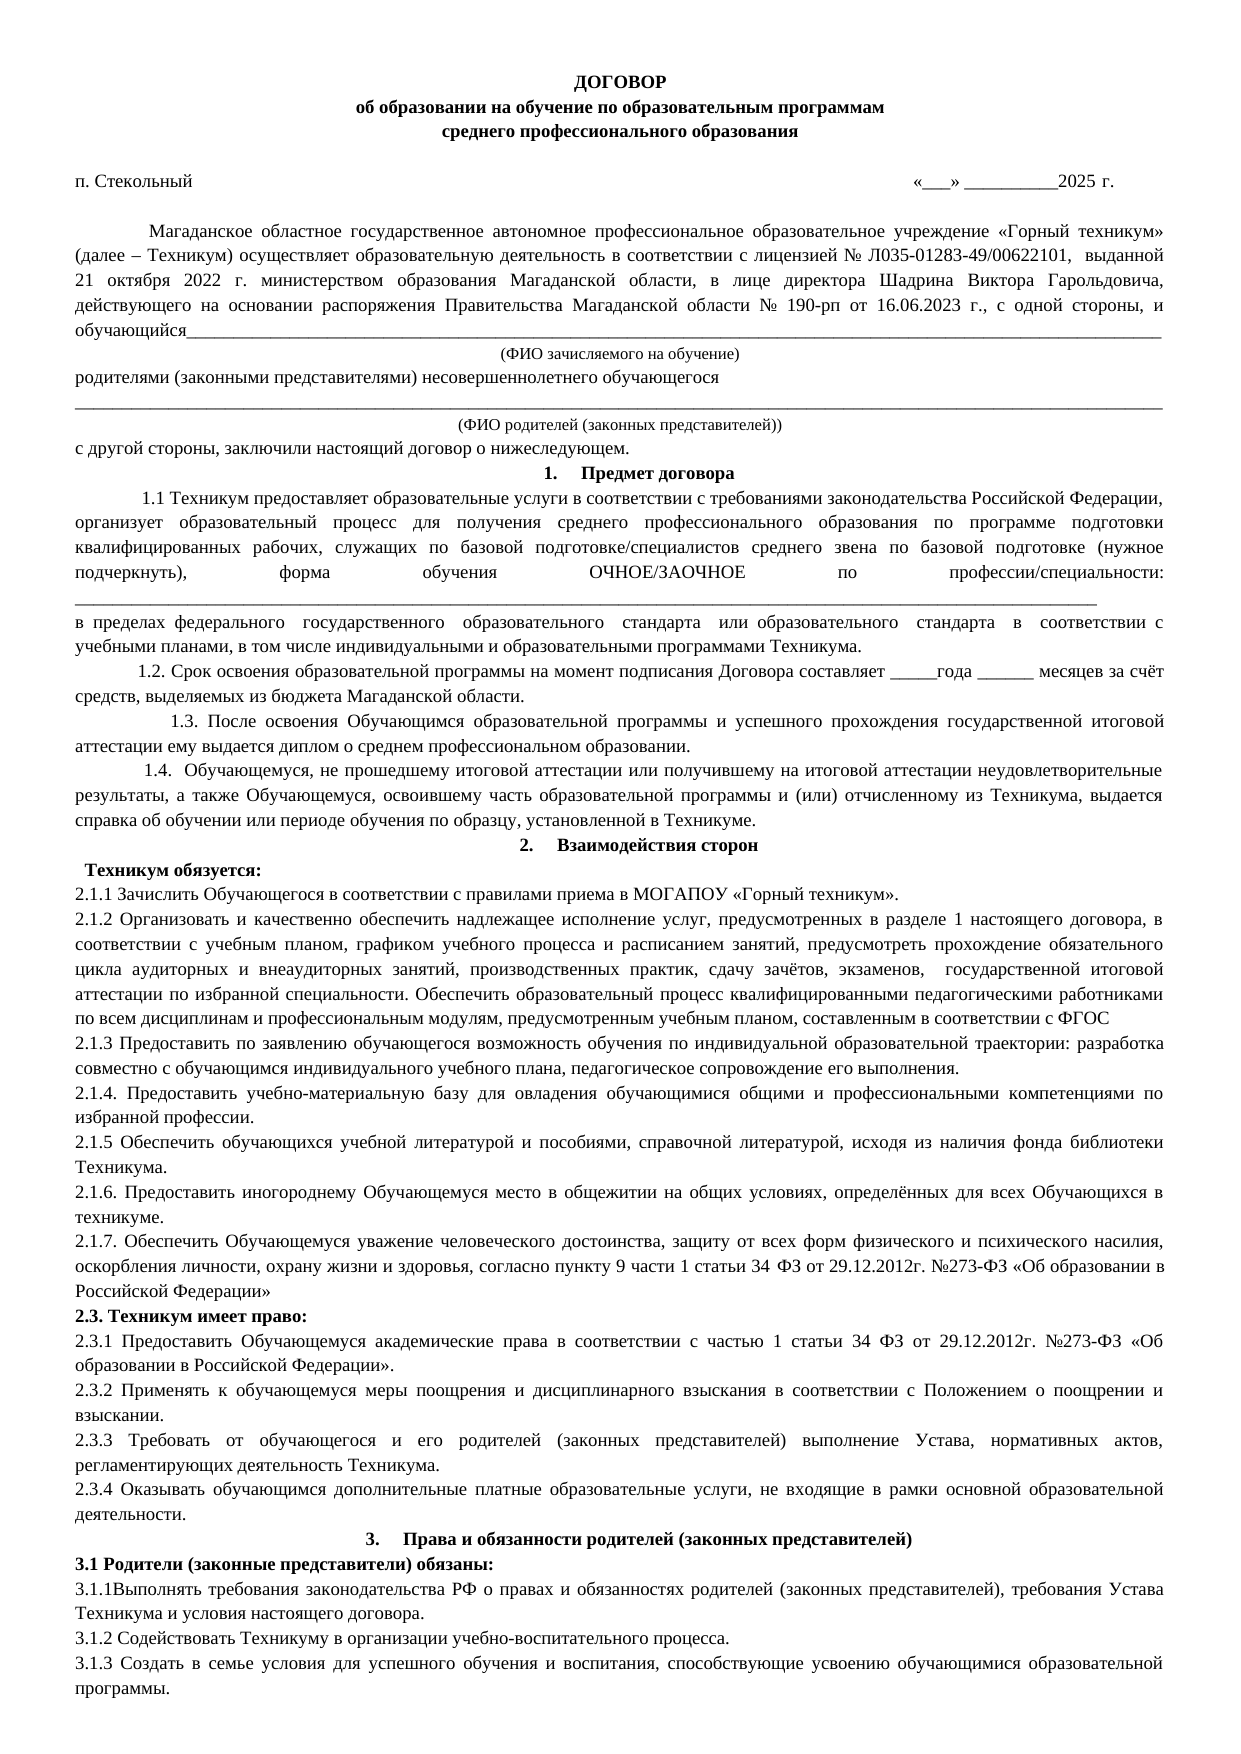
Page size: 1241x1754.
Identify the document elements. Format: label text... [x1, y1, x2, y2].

text с другой стороны, заключили настоящий договор о нижеследующем. [75, 437, 1165, 459]
list в пределах федерального государственного образовательного стандарта или образовательного стандарта в соответствии с учебными планами, в том числе индивидуальными и образовательными программами Техникума. [75, 611, 1165, 657]
list Взаимодействия сторон [112, 834, 1165, 855]
text ____________________________________________________________________________________________________________________ [75, 390, 1165, 412]
text ДОГОВОР [75, 71, 1165, 92]
text 2.1.4. Предоставить учебно-материальную базу для овладения обучающимися общими и профессиональными компетенциями по избранной профессии. [75, 1082, 1165, 1128]
text Магаданское областное государственное автономное профессиональное образовательное учреждение «Горный техникум» (далее – Техникум) осуществляет образовательную деятельность в соответствии с лицензией № Л035-01283-49/00622101, выданной 21 октября 2022 г. министерством образования Магаданской области, в лице директора Шадрина Виктора Гарольдовича, действующего на основании распоряжения Правительства Магаданской области № 190-рп от 16.06.2023 г., с одной стороны, и обучающийся________________________________________________________________________________________________________ [75, 219, 1165, 340]
list Права и обязанности родителей (законных представителей) [112, 1528, 1165, 1549]
text Техникум обязуется: [75, 858, 1165, 880]
list 3.1.3 Создать в семье условия для успешного обучения и воспитания, способствующие усвоению обучающимися образовательной программы. [75, 1652, 1165, 1698]
text п. Стекольный «___» __________2025 г. [75, 170, 1165, 192]
list Предмет договора [112, 462, 1165, 483]
text 2.3.1 Предоставить Обучающемуся академические права в соответствии с частью 1 статьи 34 ФЗ от 29.12.2012г. №273-ФЗ «Об образовании в Российской Федерации». [75, 1329, 1165, 1376]
text 2.3.3 Требовать от обучающегося и его родителей (законных представителей) выполнение Устава, нормативных актов, регламентирующих деятельность Техникума. [75, 1429, 1165, 1475]
text 2.3.4 Оказывать обучающимся дополнительные платные образовательные услуги, не входящие в рамки основной образовательной деятельности. [75, 1478, 1165, 1525]
text 2.1.7. Обеспечить Обучающемуся уважение человеческого достоинства, защиту от всех форм физического и психического насилия, оскорбления личности, охрану жизни и здоровья, согласно пункту 9 части 1 статьи 34 ФЗ от 29.12.2012г. №273-ФЗ «Об образовании в Российской Федерации» [75, 1230, 1165, 1302]
list 1.4. Обучающемуся, не прошедшему итоговой аттестации или получившему на итоговой аттестации неудовлетворительные результаты, а также Обучающемуся, освоившему часть образовательной программы и (или) отчисленному из Техникума, выдается справка об обучении или периоде обучения по образцу, установленной в Техникуме. [75, 759, 1165, 831]
list 3.1.2 Содействовать Техникуму в организации учебно-воспитательного процесса. [75, 1627, 1165, 1649]
text среднего профессионального образования [75, 120, 1165, 142]
text (ФИО родителей (законных представителей)) [75, 415, 1165, 434]
text (ФИО зачисляемого на обучение) [75, 343, 1165, 363]
text 2.1.2 Организовать и качественно обеспечить надлежащее исполнение услуг, предусмотренных в разделе 1 настоящего договора, в соответствии с учебным планом, графиком учебного процесса и расписанием занятий, предусмотреть прохождение обязательного цикла аудиторных и внеаудиторных занятий, производственных практик, сдачу зачётов, экзаменов, государственной итоговой аттестации по избранной специальности. Обеспечить образовательный процесс квалифицированными педагогическими работниками по всем дисциплинам и профессиональным модулям, предусмотренным учебным планом, составленным в соответствии с ФГОС [75, 908, 1165, 1029]
list 1.1 Техникум предоставляет образовательные услуги в соответствии с требованиями законодательства Российской Федерации, организует образовательный процесс для получения среднего профессионального образования по программе подготовки квалифицированных рабочих, служащих по базовой подготовке/специалистов среднего звена по базовой подготовке (нужное подчеркнуть), форма обучения ОЧНОЕ/ЗАОЧНОЕ по профессии/специальности: _____________________________________________________________________________________________________________ [75, 487, 1165, 607]
list 1.2. Срок освоения образовательной программы на момент подписания Договора составляет _____года ______ месяцев за счёт средств, выделяемых из бюджета Магаданской области. [75, 660, 1165, 707]
text об образовании на обучение по образовательным программам [75, 96, 1165, 117]
list 3.1.1Выполнять требования законодательства РФ о правах и обязанностях родителей (законных представителей), требования Устава Техникума и условия настоящего договора. [75, 1577, 1165, 1624]
list 1.3. После освоения Обучающимся образовательной программы и успешного прохождения государственной итоговой аттестации ему выдается диплом о среднем профессиональном образовании. [75, 710, 1165, 756]
text родителями (законными представителями) несовершеннолетнего обучающегося [75, 366, 1165, 387]
text 2.1.6. Предоставить иногороднему Обучающемуся место в общежитии на общих условиях, определённых для всех Обучающихся в техникуме. [75, 1181, 1165, 1227]
text 2.1.3 Предоставить по заявлению обучающегося возможность обучения по индивидуальной образовательной траектории: разработка совместно с обучающимся индивидуального учебного плана, педагогическое сопровождение его выполнения. [75, 1032, 1165, 1078]
text 2.1.5 Обеспечить обучающихся учебной литературой и пособиями, справочной литературой, исходя из наличия фонда библиотеки Техникума. [75, 1131, 1165, 1178]
text 2.3. Техникум имеет право: [75, 1305, 1165, 1326]
text 2.1.1 Зачислить Обучающегося в соответствии с правилами приема в МОГАПОУ «Горный техникум». [75, 883, 1165, 905]
list 3.1 Родители (законные представители) обязаны: [75, 1553, 1165, 1574]
text 2.3.2 Применять к обучающемуся меры поощрения и дисциплинарного взыскания в соответствии с Положением о поощрении и взыскании. [75, 1379, 1165, 1426]
